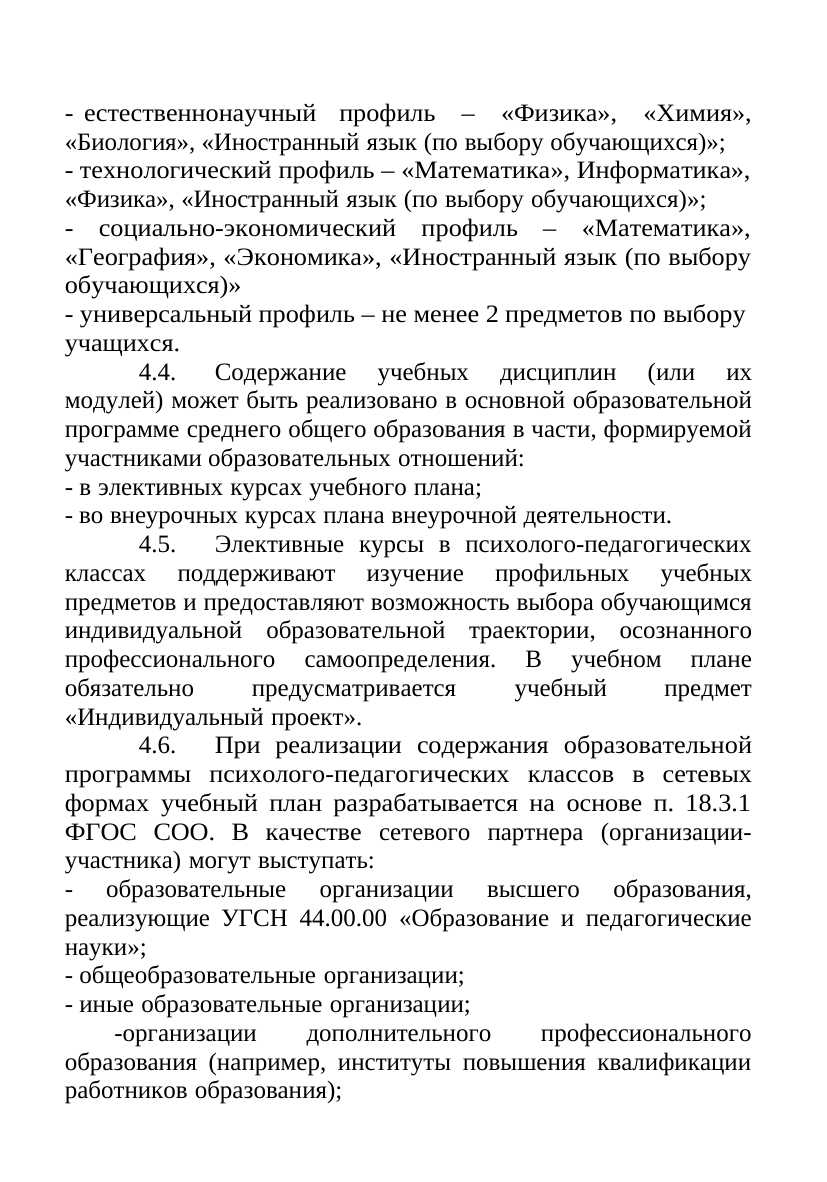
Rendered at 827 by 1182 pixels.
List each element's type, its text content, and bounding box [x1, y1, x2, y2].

text - общеобразовательные организации; [64, 960, 752, 989]
text - технологический профиль – «Математика», Информатика», [64, 155, 752, 184]
text - образовательные организации высшего образования, реализующие УГСН 44.00.00 «Образование и педагогические науки»; [64, 874, 752, 960]
text «Физика», «Иностранный язык (по выбору обучающихся)»; [64, 184, 752, 213]
text - в элективных курсах учебного плана; [64, 472, 752, 500]
text - социально-экономический профиль – «Математика», «География», «Экономика», «Иностранный язык (по выбору обучающихся)» [64, 213, 752, 299]
list При реализации содержания образовательной программы психолого-педагогических классов в сетевых формах учебный план разрабатывается на основе п. 18.3.1 ФГОС СОО. В качестве сетевого партнера (организации-участника) могут выступать: [64, 730, 752, 874]
text - иные образовательные организации; [64, 989, 752, 1018]
text - естественнонаучный профиль – «Физика», «Химия», «Биология», «Иностранный язык (по выбору обучающихся)»; [64, 98, 752, 155]
text - во внеурочных курсах плана внеурочной деятельности. [64, 500, 752, 529]
text -организации дополнительного профессионального образования (например, институты повышения квалификации работников образования); [64, 1018, 752, 1104]
list Элективные курсы в психолого-педагогических классах поддерживают изучение профильных учебных предметов и предоставляют возможность выбора обучающимся индивидуальной образовательной траектории, осознанного профессионального самоопределения. В учебном плане обязательно предусматривается учебный предмет «Индивидуальный проект». [64, 529, 752, 730]
list Содержание учебных дисциплин (или их модулей) может быть реализовано в основной образовательной программе среднего общего образования в части, формируемой участниками образовательных отношений: [64, 357, 752, 472]
text - универсальный профиль – не менее 2 предметов по выбору учащихся. [64, 299, 752, 357]
